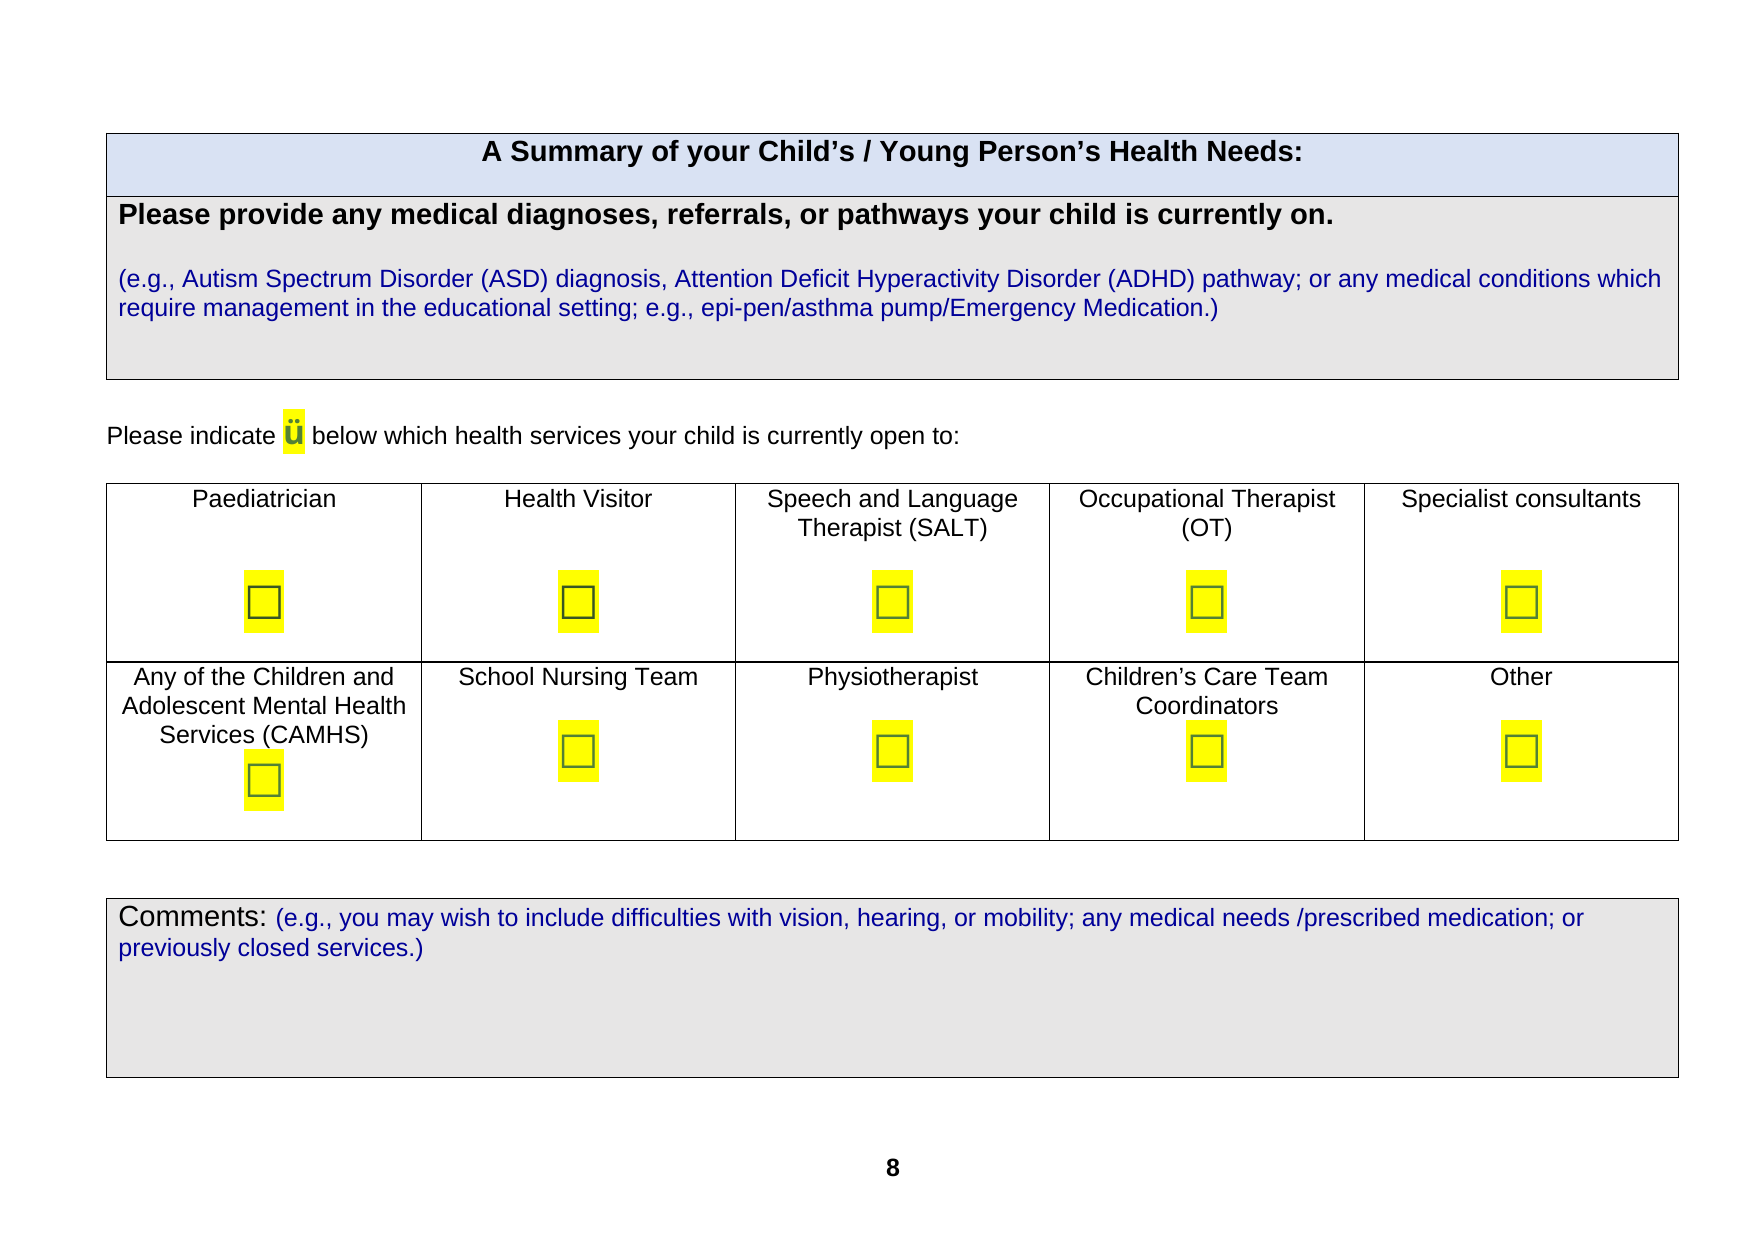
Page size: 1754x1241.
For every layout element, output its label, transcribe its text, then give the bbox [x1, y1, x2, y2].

table_cell School Nursing Team [422, 663, 735, 840]
table_cell Any of the Children and Adolescent Mental Health Services (CAMHS) [107, 663, 421, 840]
table_cell Other [1365, 663, 1678, 840]
table_header Comments: (e.g., you may wish to include difficulties with vision, hearing, or mobility; any medical needs /prescribed medication; or previously closed services.) [107, 899, 1678, 1077]
table_cell Physiotherapist [736, 663, 1049, 840]
table_header Speech and Language Therapist (SALT) [736, 484, 1049, 661]
table_cell Please provide any medical diagnoses, referrals, or pathways your child is currently on. (e.g., Autism Spectrum Disorder (ASD) diagnosis, Attention Deficit Hyperactivity Disorder (ADHD) pathway; or any medical conditions which require management in the educational setting; e.g., epi-pen/asthma pump/Emergency Medication.) [107, 197, 1678, 379]
table_header Specialist consultants [1365, 484, 1678, 661]
table_cell Children’s Care Team Coordinators [1050, 663, 1364, 840]
text Please indicate below which health services your child is currently open to: [305, 409, 1679, 454]
text Please indicate below which health services your child is currently open to: [106, 409, 283, 454]
table_header A Summary of your Child’s / Young Person’s Health Needs: [107, 134, 1678, 196]
table_header Occupational Therapist (OT) [1050, 484, 1364, 661]
table_header Health Visitor [422, 484, 735, 661]
table_header Paediatrician [107, 484, 421, 661]
